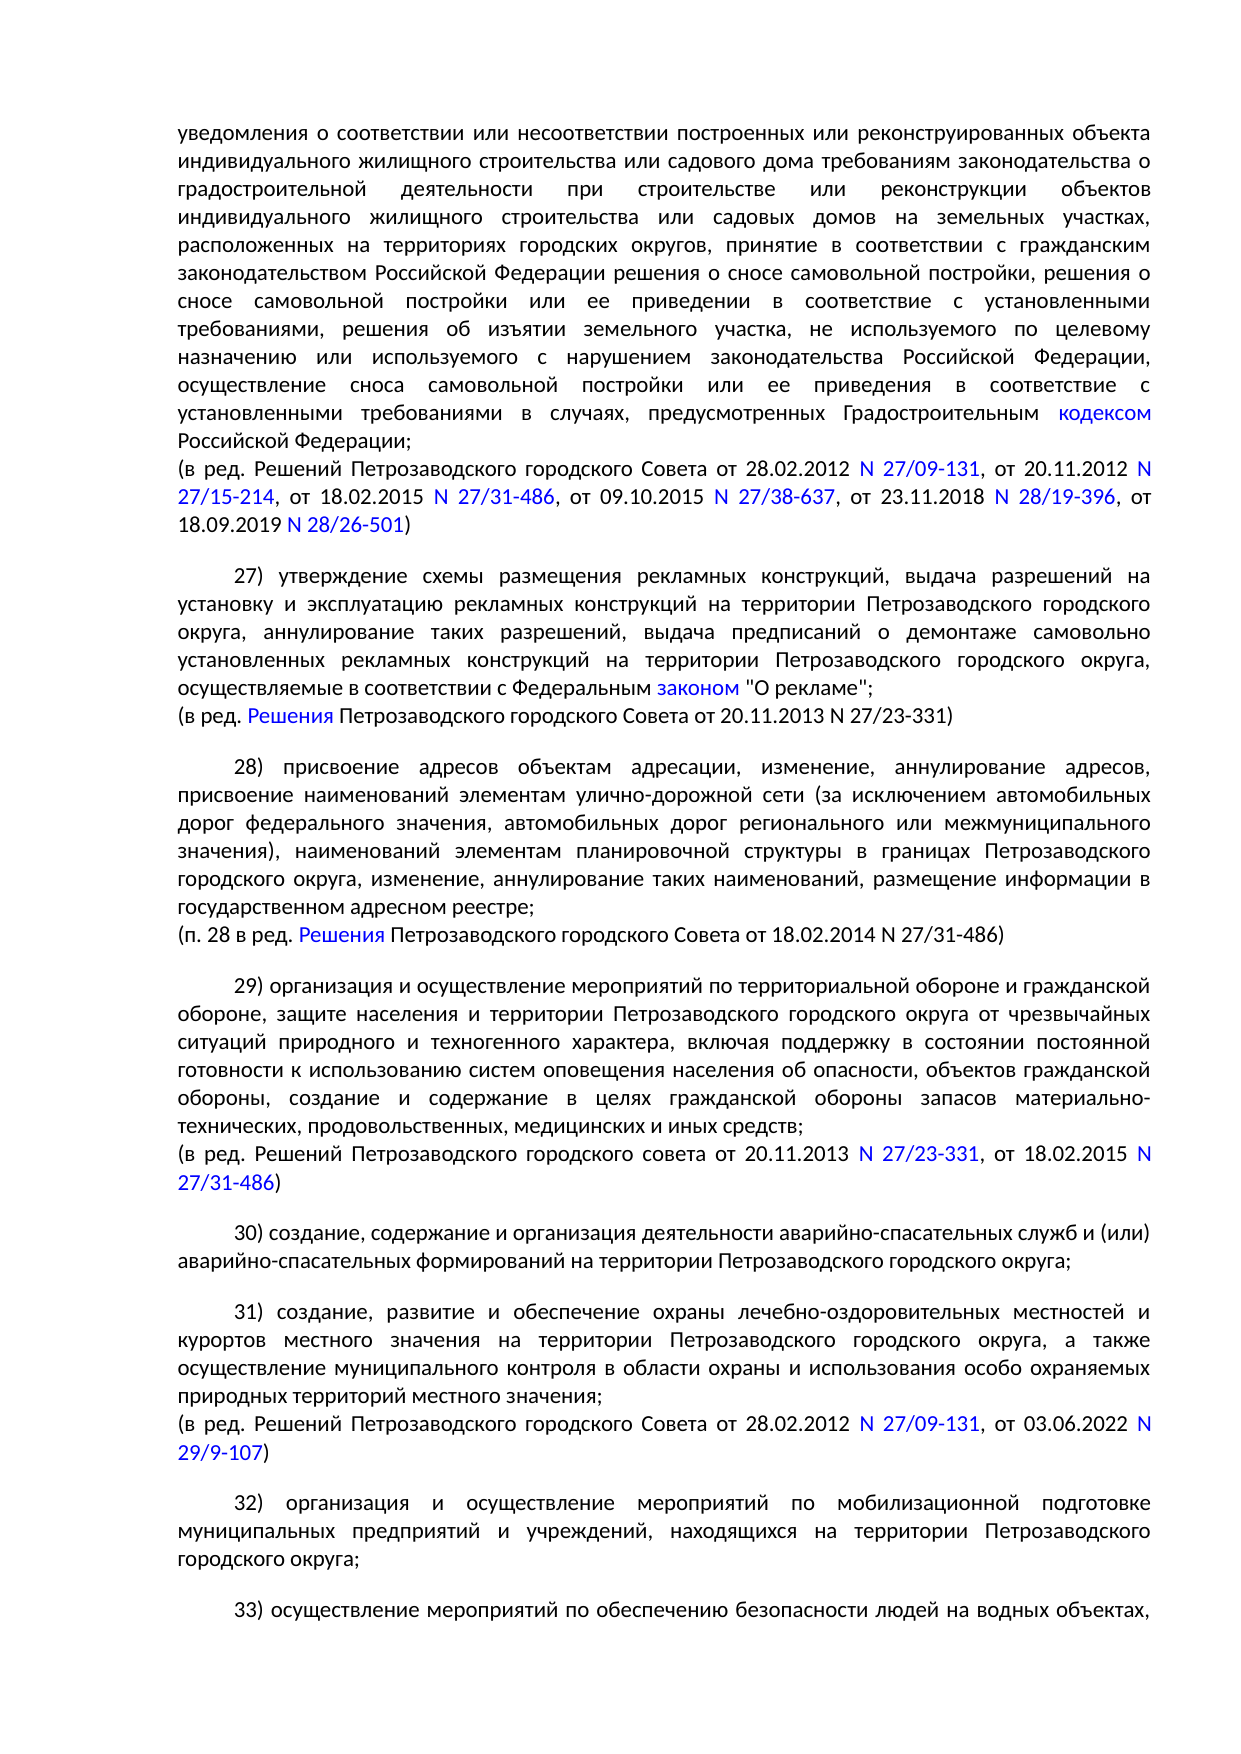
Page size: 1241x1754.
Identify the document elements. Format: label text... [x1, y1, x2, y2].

text 31) создание, развитие и обеспечение охраны лечебно-оздоровительных местностей и курортов местного значения на территории Петрозаводского городского округа, а также осуществление муниципального контроля в области охраны и использования особо охраняемых природных территорий местного значения; [177, 1297, 1152, 1409]
text (в ред. Решений Петрозаводского городского Совета от 28.02.2012 N 27/09-131, от 03.06.2022 N 29/9-107) [177, 1409, 1152, 1466]
text 28) присвоение адресов объектам адресации, изменение, аннулирование адресов, присвоение наименований элементам улично-дорожной сети (за исключением автомобильных дорог федерального значения, автомобильных дорог регионального или межмуниципального значения), наименований элементам планировочной структуры в границах Петрозаводского городского округа, изменение, аннулирование таких наименований, размещение информации в государственном адресном реестре; [177, 752, 1152, 921]
text (в ред. Решений Петрозаводского городского Совета от 28.02.2012 N 27/09-131, от 20.11.2012 N 27/15-214, от 18.02.2015 N 27/31-486, от 09.10.2015 N 27/38-637, от 23.11.2018 N 28/19-396, от 18.09.2019 N 28/26-501) [177, 454, 1152, 538]
text (п. 28 в ред. Решения Петрозаводского городского Совета от 18.02.2014 N 27/31-486) [177, 921, 1152, 948]
text 30) создание, содержание и организация деятельности аварийно-спасательных служб и (или) аварийно-спасательных формирований на территории Петрозаводского городского округа; [177, 1218, 1152, 1274]
text 29) организация и осуществление мероприятий по территориальной обороне и гражданской обороне, защите населения и территории Петрозаводского городского округа от чрезвычайных ситуаций природного и техногенного характера, включая поддержку в состоянии постоянной готовности к использованию систем оповещения населения об опасности, объектов гражданской обороны, создание и содержание в целях гражданской обороны запасов материально-технических, продовольственных, медицинских и иных средств; [177, 971, 1152, 1139]
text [177, 1596, 1152, 1623]
text (в ред. Решений Петрозаводского городского совета от 20.11.2013 N 27/23-331, от 18.02.2015 N 27/31-486) [177, 1139, 1152, 1196]
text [177, 118, 1152, 454]
text 32) организация и осуществление мероприятий по мобилизационной подготовке муниципальных предприятий и учреждений, находящихся на территории Петрозаводского городского округа; [177, 1488, 1152, 1573]
text 27) утверждение схемы размещения рекламных конструкций, выдача разрешений на установку и эксплуатацию рекламных конструкций на территории Петрозаводского городского округа, аннулирование таких разрешений, выдача предписаний о демонтаже самовольно установленных рекламных конструкций на территории Петрозаводского городского округа, осуществляемые в соответствии с Федеральным законом "О рекламе"; [177, 561, 1152, 701]
text (в ред. Решения Петрозаводского городского Совета от 20.11.2013 N 27/23-331) [177, 701, 1152, 729]
